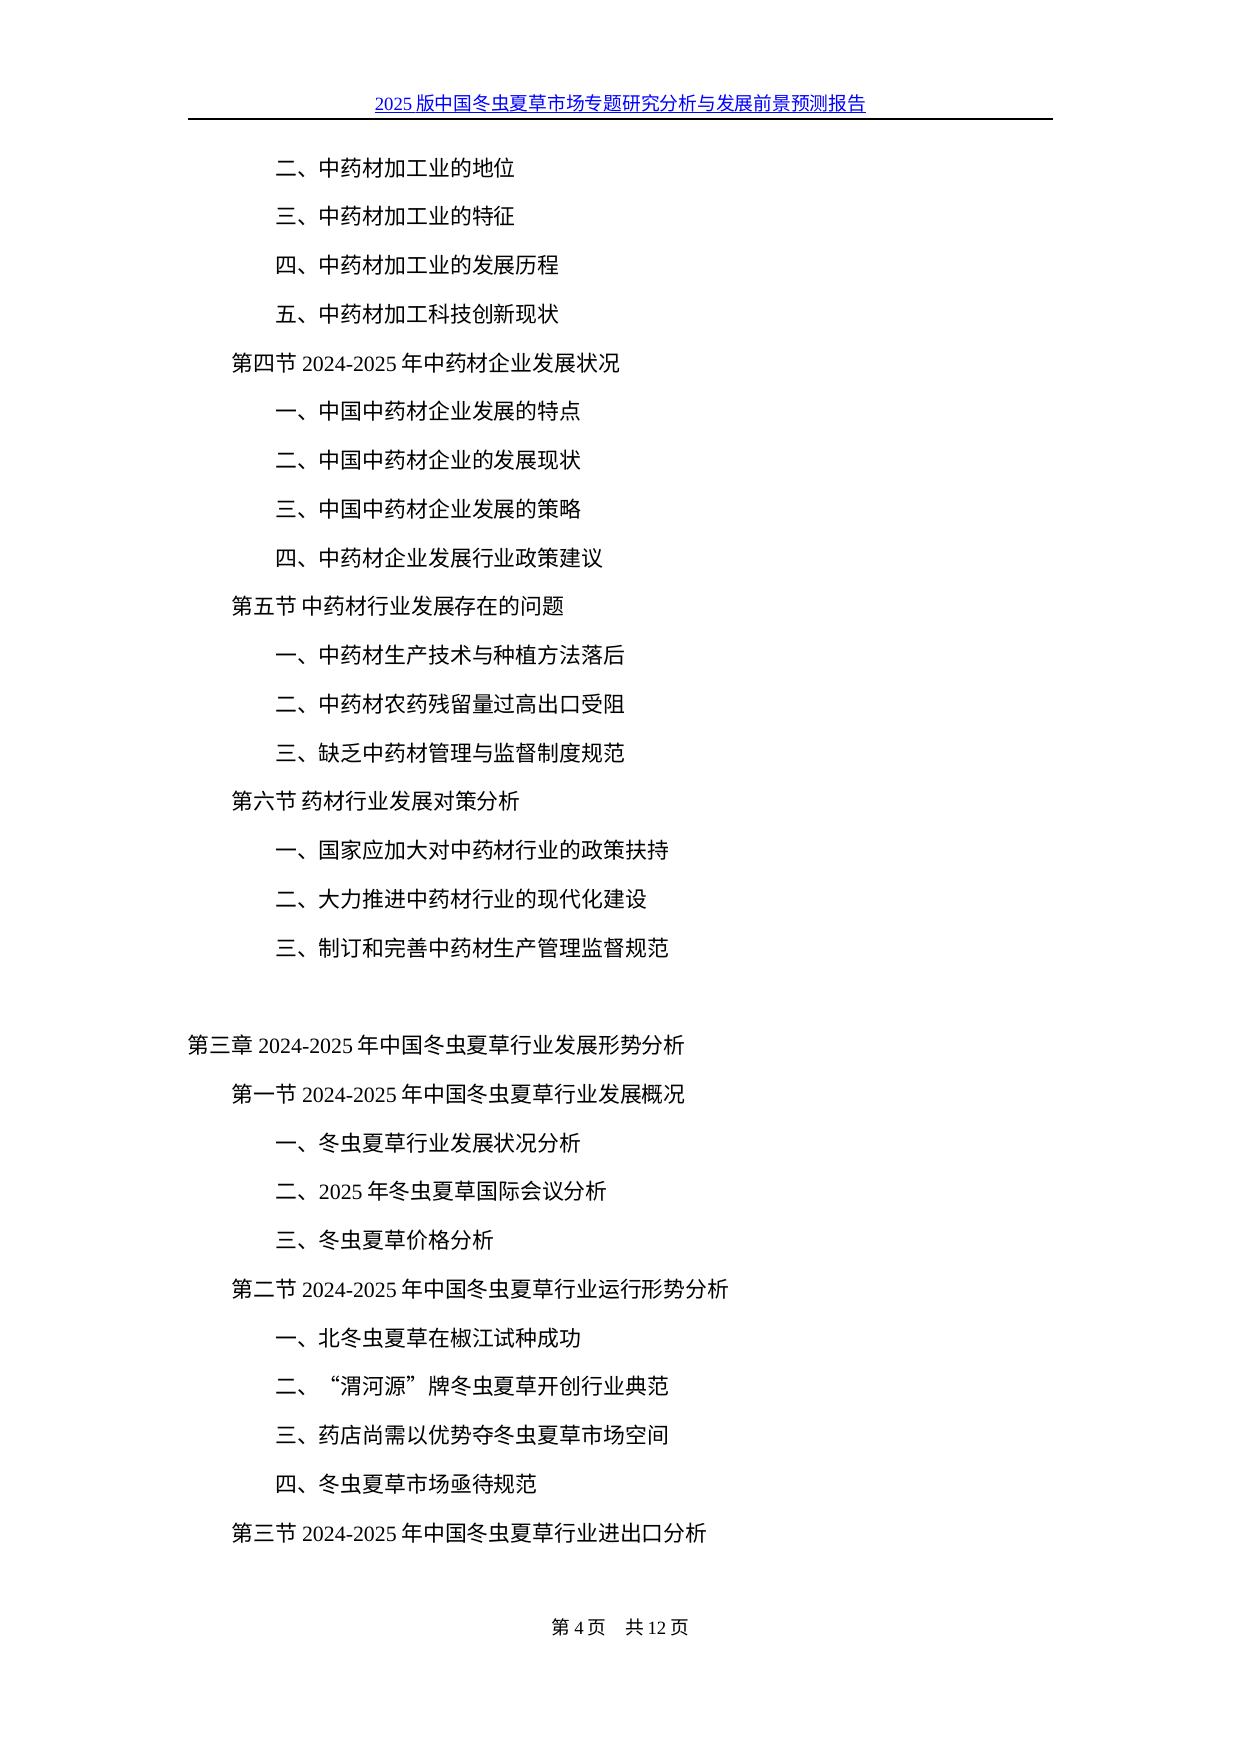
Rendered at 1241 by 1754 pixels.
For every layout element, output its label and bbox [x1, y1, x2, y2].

text [187, 150, 1053, 1548]
